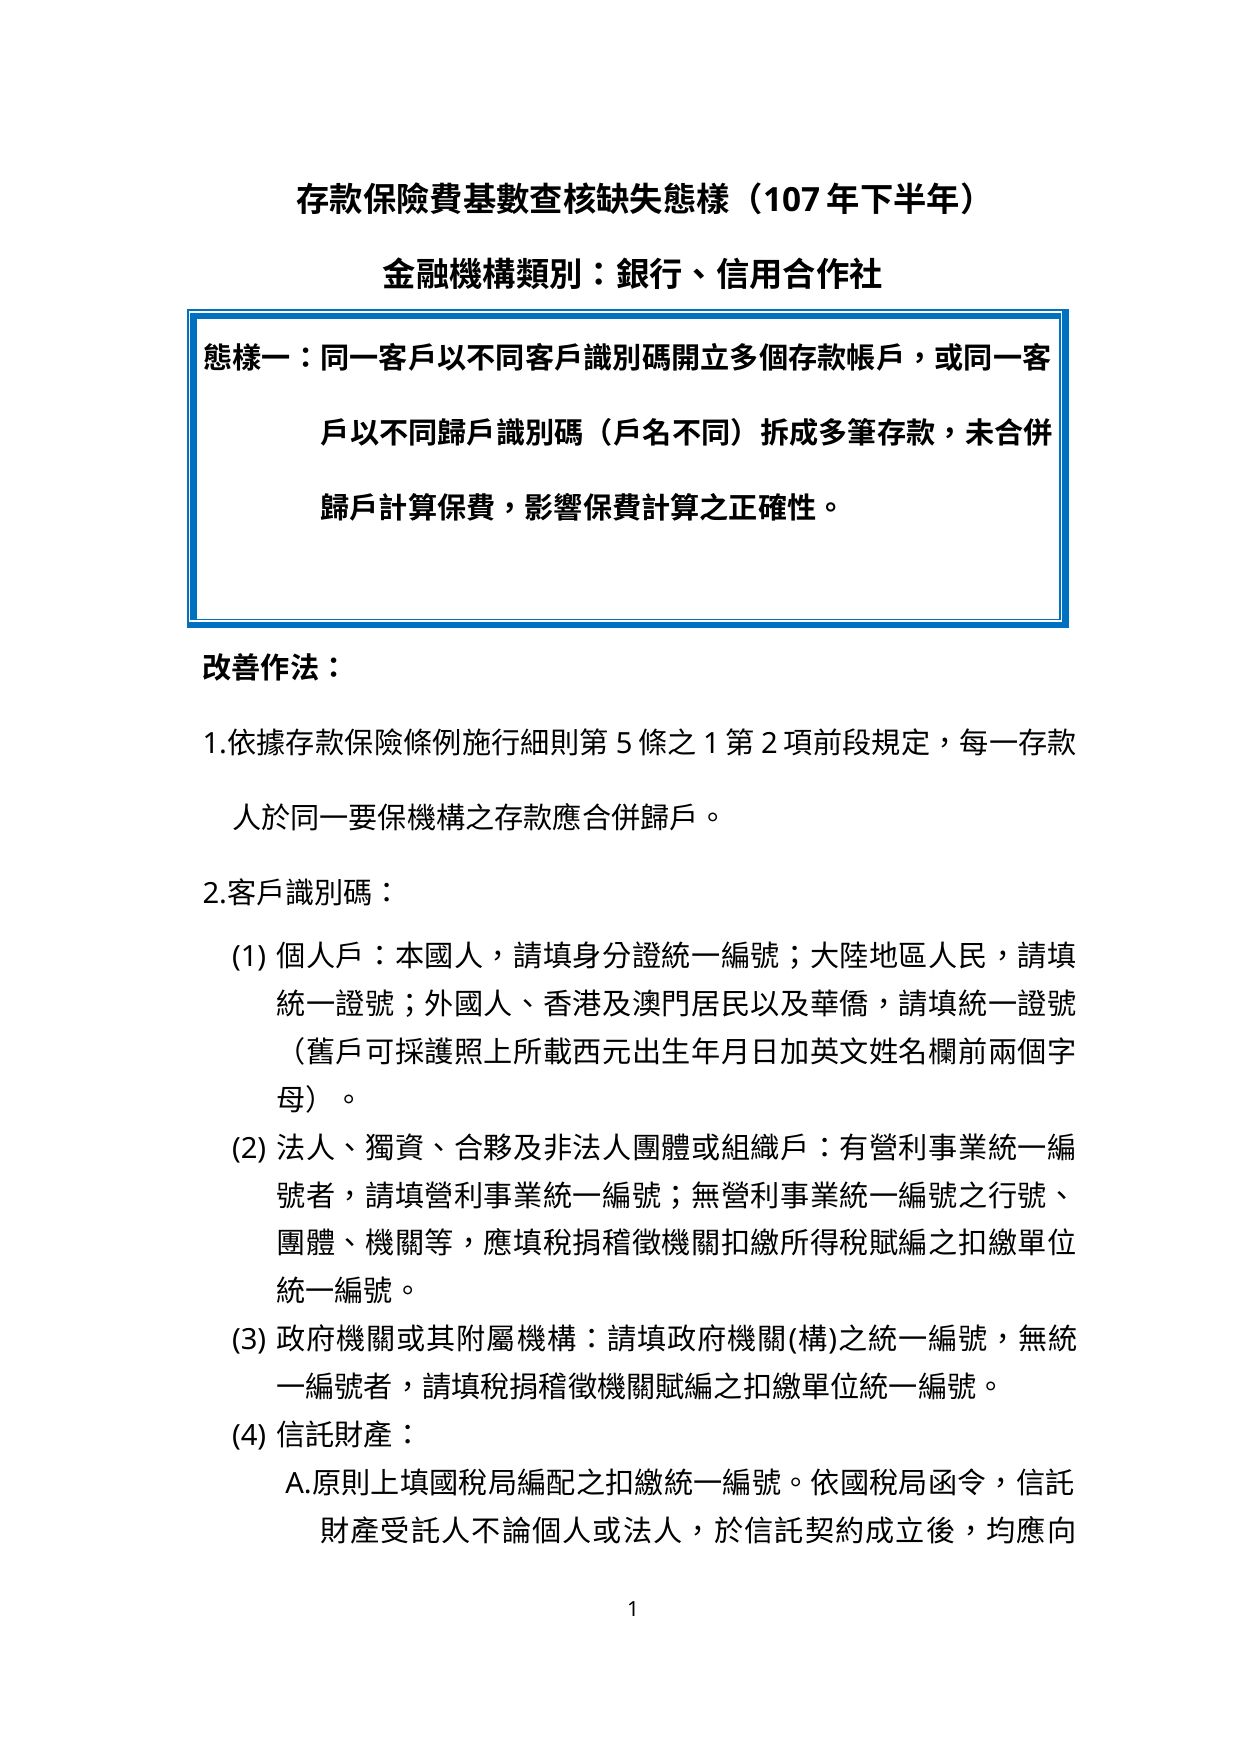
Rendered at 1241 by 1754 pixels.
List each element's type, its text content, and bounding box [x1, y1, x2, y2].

text 1.依據存款保險條例施行細則第5條之1第2項前段規定，每一存款人於同一要保機構之存款應合併歸戶。 [202, 703, 1078, 853]
text 金融機構類別：銀行、信用合作社 [187, 234, 1078, 309]
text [285, 1455, 1078, 1551]
list 法人、獨資、合夥及非法人團體或組織戶：有營利事業統一編號者，請填營利事業統一編號；無營利事業統一編號之行號、團體、機關等，應填稅捐稽徵機關扣繳所得稅賦編之扣繳單位統一編號。 [232, 1120, 1078, 1311]
list 信託財產： [232, 1407, 1078, 1455]
list 政府機關或其附屬機構：請填政府機關(構)之統一編號，無統一編號者，請填稅捐稽徵機關賦編之扣繳單位統一編號。 [232, 1311, 1078, 1407]
text 改善作法： [202, 628, 1078, 703]
text 存款保險費基數查核缺失態樣（107年下半年） [187, 159, 1102, 234]
text 2.客戶識別碼： [202, 853, 1078, 928]
list 個人戶：本國人，請填身分證統一編號；大陸地區人民，請填統一證號；外國人、香港及澳門居民以及華僑，請填統一證號（舊戶可採護照上所載西元出生年月日加英文姓名欄前兩個字母）。 [232, 928, 1078, 1120]
table_header 態樣一：同一客戶以不同客戶識別碼開立多個存款帳戶，或同一客戶以不同歸戶識別碼（戶名不同）拆成多筆存款，未合併歸戶計算保費，影響保費計算之正確性。 [197, 319, 1059, 619]
